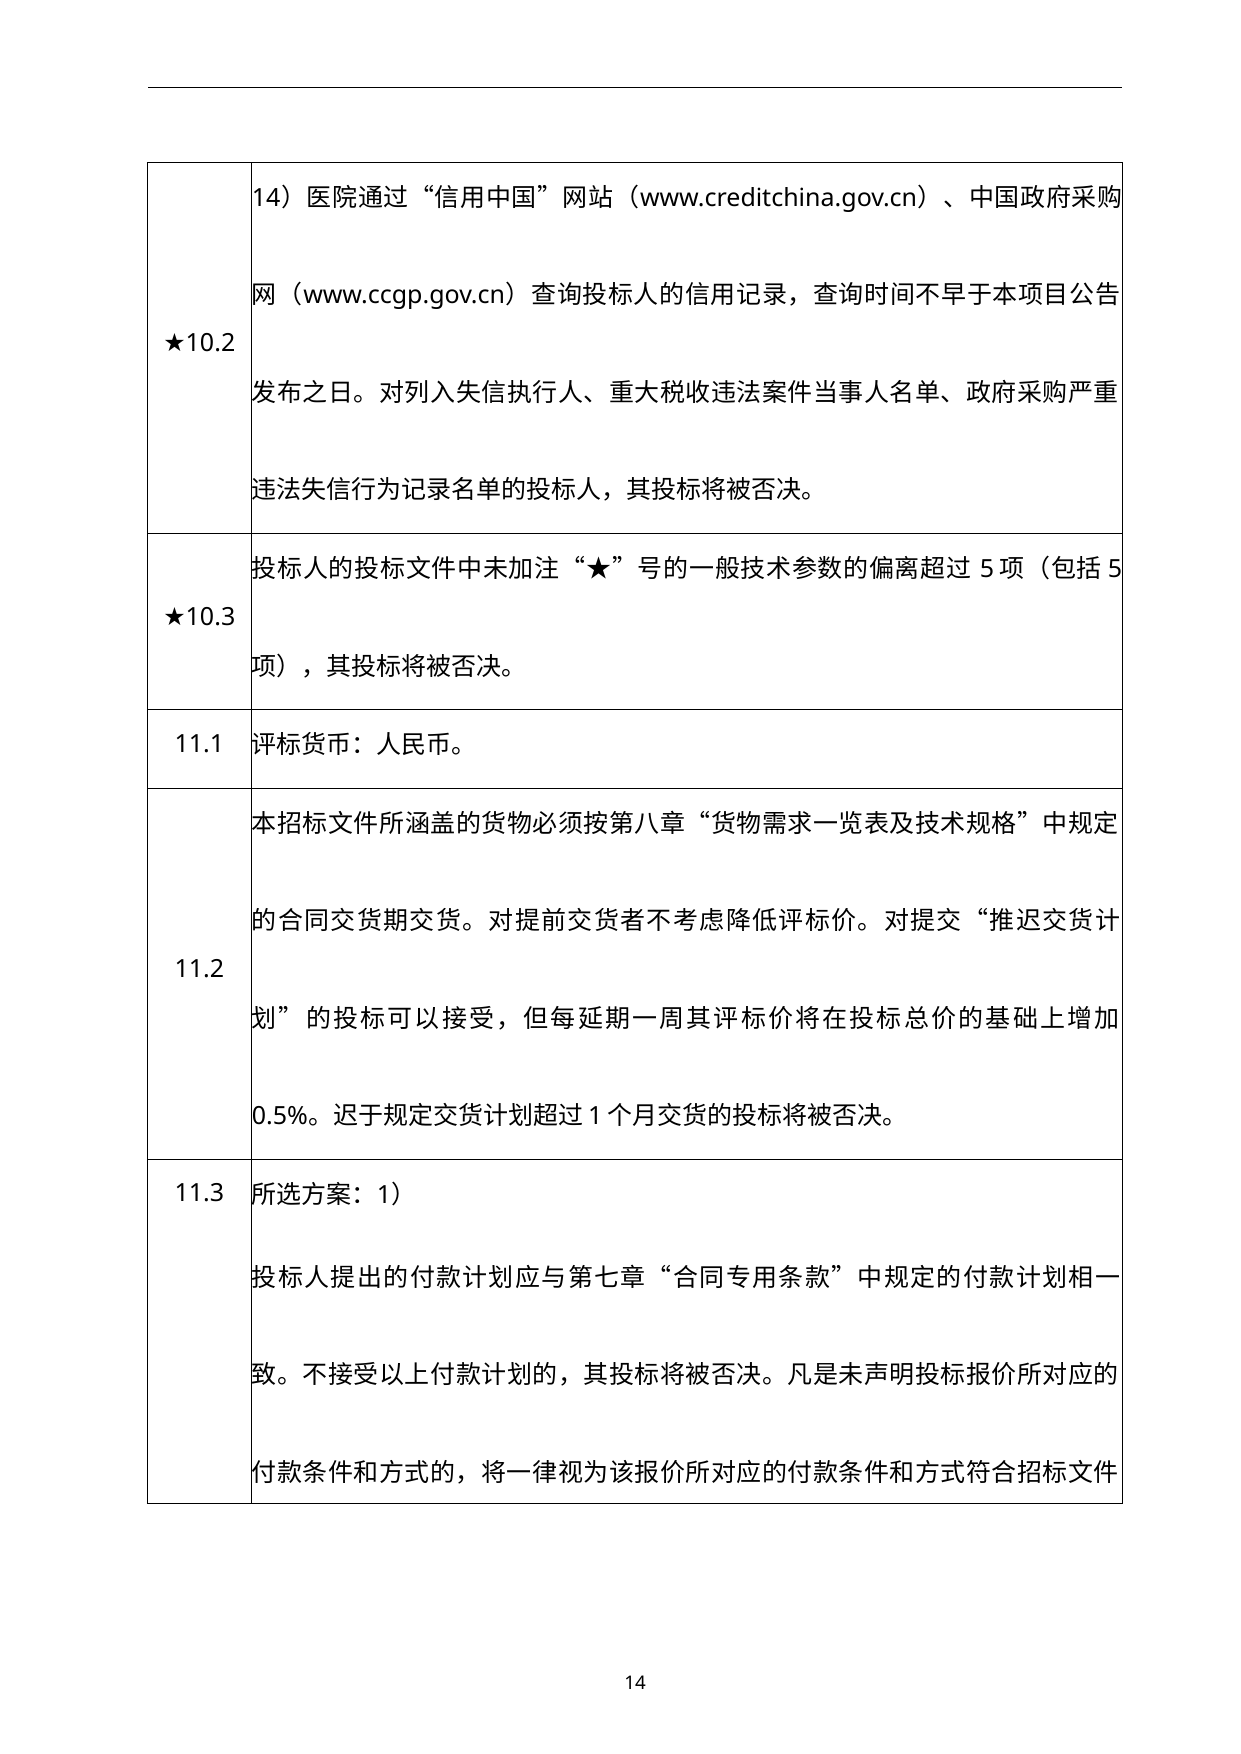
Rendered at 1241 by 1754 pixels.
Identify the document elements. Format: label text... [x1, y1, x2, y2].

table_cell 11.2 [148, 789, 251, 1159]
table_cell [252, 1160, 1122, 1503]
table_cell 11.1 [148, 710, 251, 788]
table_cell ★10.2 [148, 163, 251, 533]
table_cell 评标货币：人民币。 [252, 710, 1122, 788]
table_cell ★10.3 [148, 534, 251, 709]
table_cell 本招标文件所涵盖的货物必须按第八章“货物需求一览表及技术规格”中规定的合同交货期交货。对提前交货者不考虑降低评标价。对提交“推迟交货计划”的投标可以接受，但每延期一周其评标价将在投标总价的基础上增加0.5%。迟于规定交货计划超过1个月交货的投标将被否决。 [252, 789, 1122, 1159]
table_cell 14）医院通过“信用中国”网站（www.creditchina.gov.cn）、中国政府采购网（www.ccgp.gov.cn）查询投标人的信用记录，查询时间不早于本项目公告发布之日。对列入失信执行人、重大税收违法案件当事人名单、政府采购严重违法失信行为记录名单的投标人，其投标将被否决。 [252, 163, 1122, 533]
table_cell 11.3 [148, 1160, 251, 1503]
table_cell 投标人的投标文件中未加注“★”号的一般技术参数的偏离超过5项（包括5项），其投标将被否决。 [252, 534, 1122, 709]
